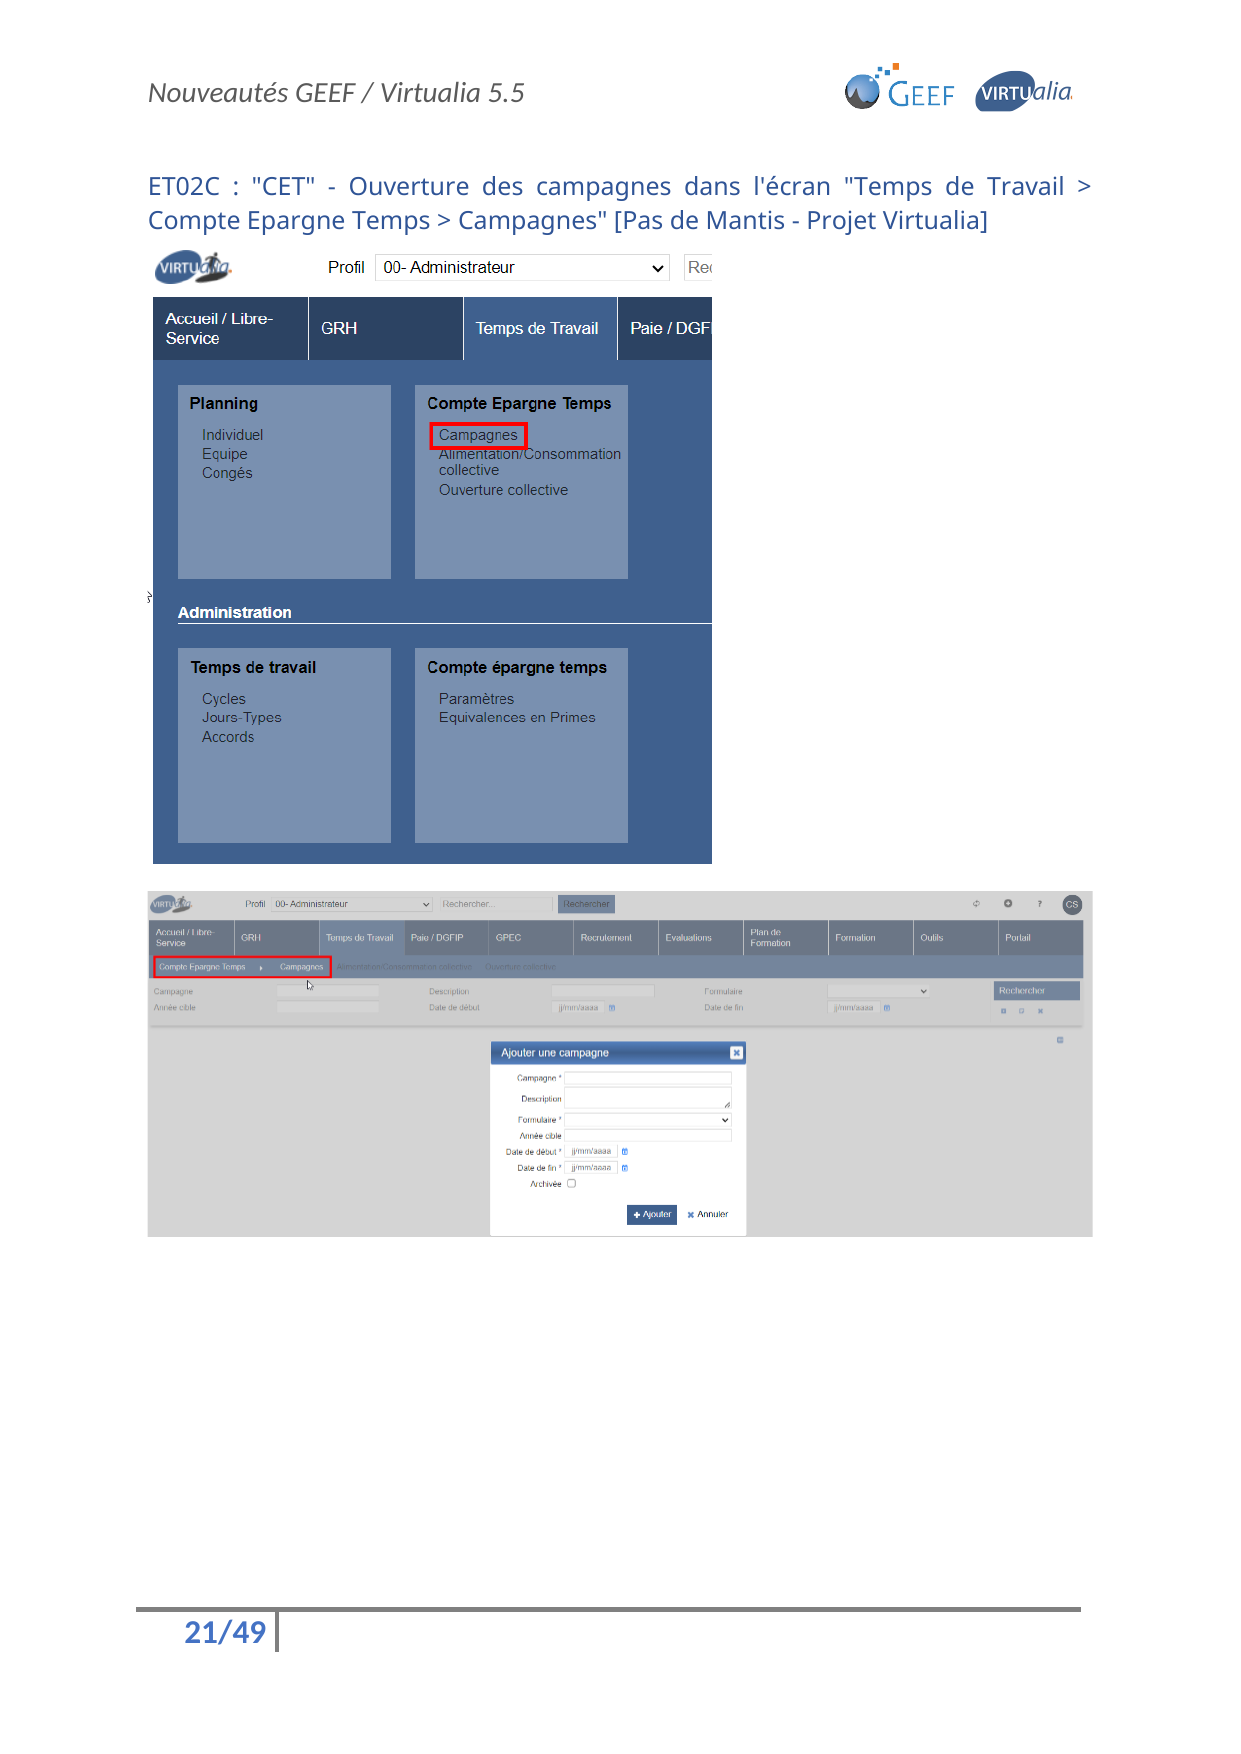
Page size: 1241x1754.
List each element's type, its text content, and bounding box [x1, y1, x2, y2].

picture [147, 245, 712, 864]
picture [975, 70, 1073, 112]
picture [845, 63, 955, 109]
picture [147, 891, 1093, 1237]
subtitle ET02C : "CET" - Ouverture des campagnes dans l'écran "Temps de Travail > Compte Epargne Temps > Campagnes" [Pas de Mantis - Projet Virtualia] [148, 168, 1093, 237]
